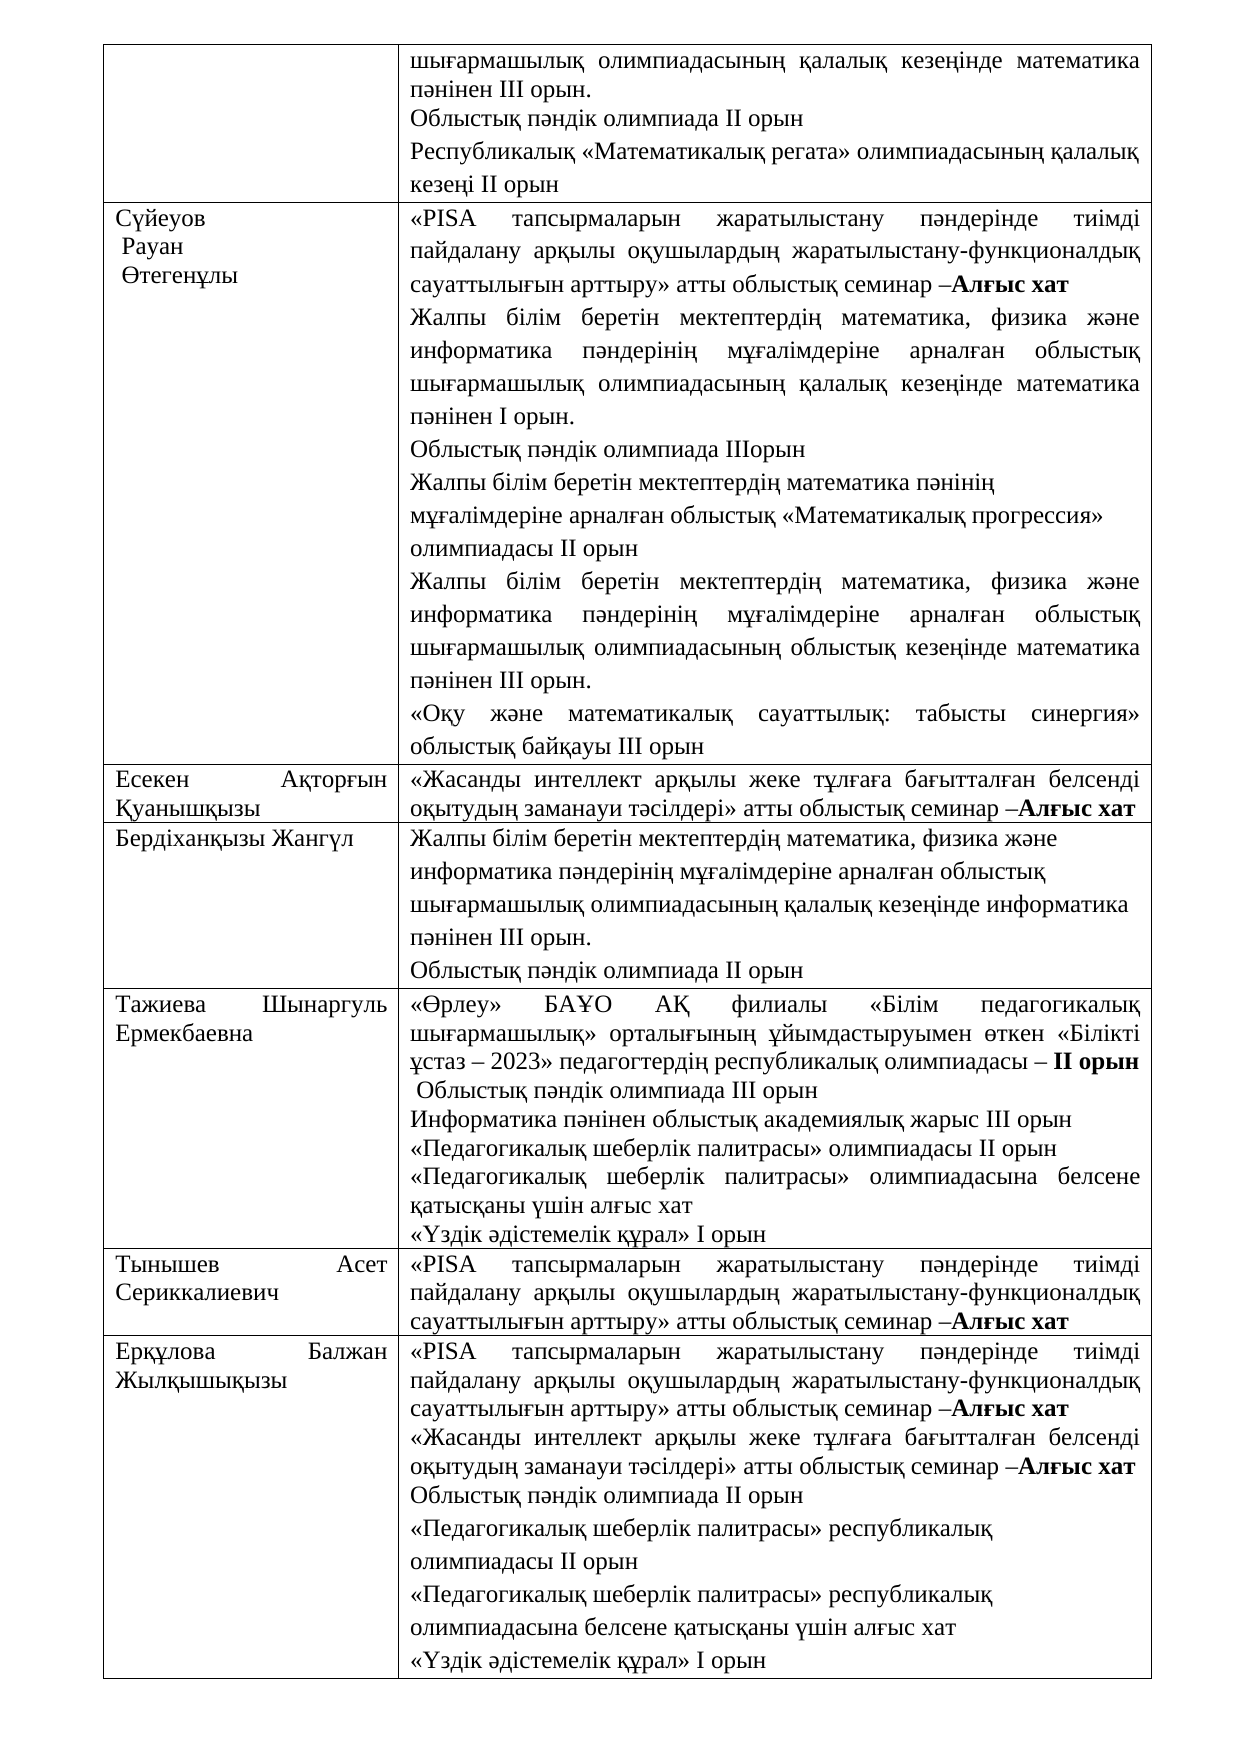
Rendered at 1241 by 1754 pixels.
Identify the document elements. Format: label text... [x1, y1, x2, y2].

table_cell «PISA тапсырмаларын жаратылыстану пәндерінде тиімді пайдалану арқылы оқушылардың жаратылыстану-функционалдық сауаттылығын арттыру» атты облыстық семинар –Алғыс хат «Жасанды интеллект арқылы жеке тұлғаға бағытталған белсенді оқытудың заманауи тәсілдері» атты облыстық семинар –Алғыс хат Облыстық пәндік олимпиада II орын «Педагогикалық шеберлік палитрасы» республикалық олимпиадасы II орын «Педагогикалық шеберлік палитрасы» республикалық олимпиадасына белсене қатысқаны үшін алғыс хат «Үздік әдістемелік құрал» I орын [399, 1336, 1151, 1677]
table_cell Бердіханқызы Жангүл [104, 823, 398, 988]
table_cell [399, 45, 1151, 202]
table_cell Ерқұлова Балжан Жылқышықызы [104, 1336, 398, 1677]
table_cell Тынышев Асет Сериккалиевич [104, 1249, 398, 1335]
table_cell «Өрлеу» БАҰО АҚ филиалы «Білім педагогикалық шығармашылық» орталығының ұйымдастыруымен өткен «Білікті ұстаз – 2023» педагогтердің республикалық олимпиадасы – ІІ орын Облыстық пәндік олимпиада III орын Информатика пәнінен облыстық академиялық жарыс III орын «Педагогикалық шеберлік палитрасы» олимпиадасы II орын «Педагогикалық шеберлік палитрасы» олимпиадасына белсене қатысқаны үшін алғыс хат «Үздік әдістемелік құрал» I орын [399, 989, 1151, 1248]
table_cell Тажиева Шынаргуль Ермекбаевна [104, 989, 398, 1248]
table_cell Жалпы білім беретін мектептердің математика, физика және информатика пәндерінің мұғалімдеріне арналған облыстық шығармашылық олимпиадасының қалалық кезеңінде информатика пәнінен III орын. Облыстық пәндік олимпиада II орын [399, 823, 1151, 988]
table_cell «PISA тапсырмаларын жаратылыстану пәндерінде тиімді пайдалану арқылы оқушылардың жаратылыстану-функционалдық сауаттылығын арттыру» атты облыстық семинар –Алғыс хат [399, 1249, 1151, 1335]
table_cell Есекен Ақторғын Қуанышқызы [104, 765, 398, 822]
table_cell «PISA тапсырмаларын жаратылыстану пәндерінде тиімді пайдалану арқылы оқушылардың жаратылыстану-функционалдық сауаттылығын арттыру» атты облыстық семинар –Алғыс хат Жалпы білім беретін мектептердің математика, физика және информатика пәндерінің мұғалімдеріне арналған облыстық шығармашылық олимпиадасының қалалық кезеңінде математика пәнінен I орын. Облыстық пәндік олимпиада IIIорын Жалпы білім беретін мектептердің математика пәнінің мұғалімдеріне арналған облыстық «Математикалық прогрессия» олимпиадасы II орын Жалпы білім беретін мектептердің математика, физика және информатика пәндерінің мұғалімдеріне арналған облыстық шығармашылық олимпиадасының облыстық кезеңінде математика пәнінен III орын. «Оқу және математикалық сауаттылық: табысты синергия» облыстық байқауы III орын [399, 203, 1151, 763]
table_cell «Жасанды интеллект арқылы жеке тұлғаға бағытталған белсенді оқытудың заманауи тәсілдері» атты облыстық семинар –Алғыс хат [399, 765, 1151, 822]
table_cell Сүйеуов Рауан Өтегенұлы [104, 203, 398, 763]
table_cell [104, 45, 398, 202]
